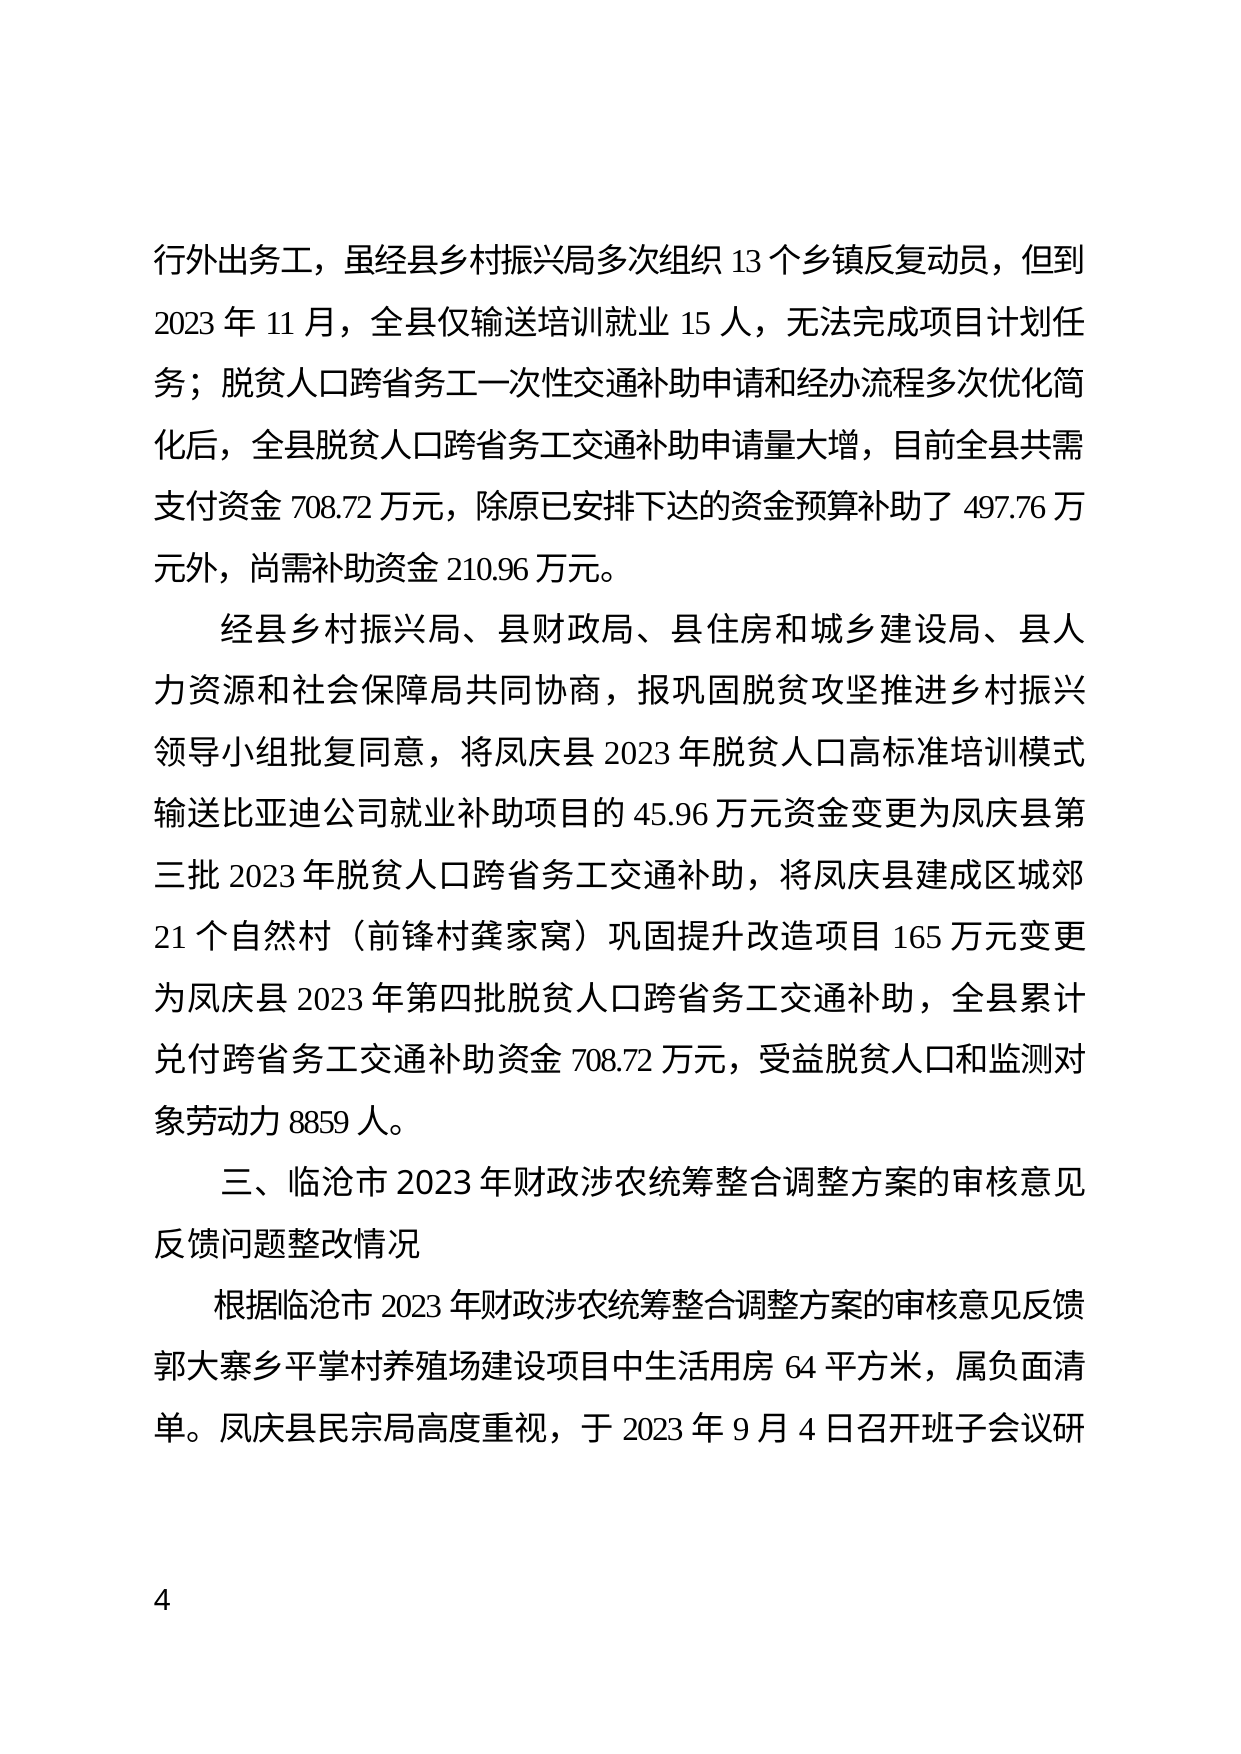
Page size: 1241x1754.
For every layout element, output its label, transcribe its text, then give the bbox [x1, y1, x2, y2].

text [89, 1267, 1114, 1517]
text 三、临沧市2023年财政涉农统筹整合调整方案的审核意见反馈问题整改情况 [153, 1145, 1087, 1267]
text 经县乡村振兴局、县财政局、县住房和城乡建设局、县人力资源和社会保障局共同协商，报巩固脱贫攻坚推进乡村振兴领导小组批复同意，将凤庆县2023年脱贫人口高标准培训模式输送比亚迪公司就业补助项目的45.96万元资金变更为凤庆县第三批2023年脱贫人口跨省务工交通补助，将凤庆县建成区城郊21个自然村（前锋村龚家窝）巩固提升改造项目165万元变更为凤庆县2023年第四批脱贫人口跨省务工交通补助，全县累计兑付跨省务工交通补助资金708.72万元，受益脱贫人口和监测对象劳动力8859人。 [153, 592, 1087, 1145]
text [89, 224, 1114, 592]
